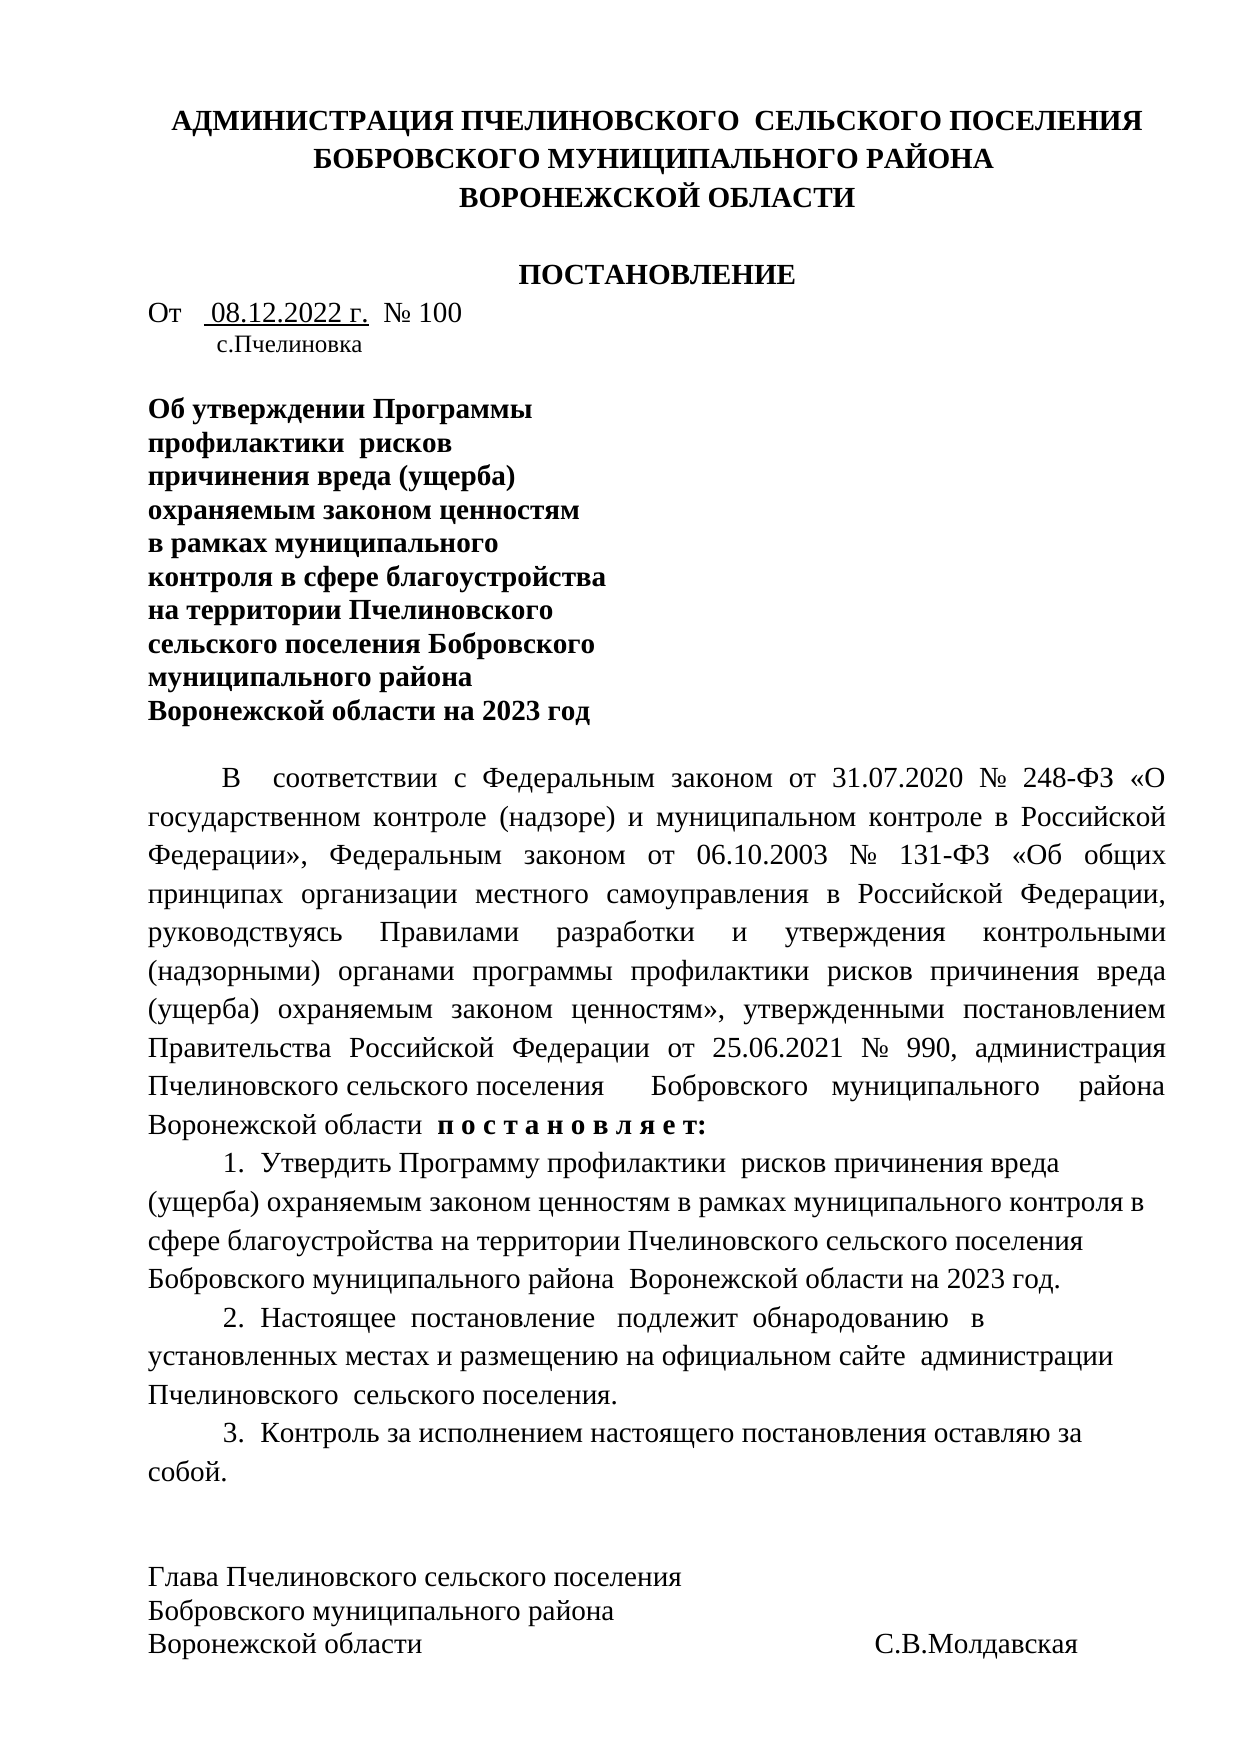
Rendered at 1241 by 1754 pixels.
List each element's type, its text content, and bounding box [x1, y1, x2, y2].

text АДМИНИСТРАЦИЯ ПЧЕЛИНОВСКОГО СЕЛЬСКОГО ПОСЕЛЕНИЯ БОБРОВСКОГО МУНИЦИПАЛЬНОГО РАЙОНА ВОРОНЕЖСКОЙ ОБЛАСТИ [148, 103, 1167, 213]
text Воронежской области на 2023 год [148, 693, 1167, 727]
text В соответствии с Федеральным законом от 31.07.2020 № 248-ФЗ «О государственном контроле (надзоре) и муниципальном контроле в Российской Федерации», Федеральным законом от 06.10.2003 № 131-ФЗ «Об общих принципах организации местного самоуправления в Российской Федерации, руководствуясь Правилами разработки и утверждения контрольными (надзорными) органами программы профилактики рисков причинения вреда (ущерба) охраняемым законом ценностям», утвержденными постановлением Правительства Российской Федерации от 25.06.2021 № 990, администрация Пчелиновского сельского поселения Бобровского муниципального района Воронежской области п о с т а н о в л я е т: [148, 760, 1167, 1141]
text От 08.12.2022 г. № 100 c.Пчелиновка [148, 295, 1167, 358]
text Об утверждении Программы профилактики рисков [148, 391, 1167, 458]
text (ущерба) охраняемым законом ценностям в рамках муниципального контроля в сфере благоустройства на территории Пчелиновского сельского поселения Бобровского муниципального района Воронежской области на 2023 год. [148, 1184, 1167, 1295]
list Утвердить Программу профилактики рисков причинения вреда [223, 1146, 1167, 1179]
text Бобровского муниципального района [148, 1593, 1167, 1627]
text ПОСТАНОВЛЕНИЕ [148, 257, 1167, 290]
list Настоящее постановление подлежит обнародованию в [223, 1300, 1167, 1333]
text собой. [148, 1454, 1167, 1487]
text причинения вреда (ущерба) охраняемым законом ценностям в рамках муниципального контроля в сфере благоустройства на территории Пчелиновского сельского поселения Бобровского муниципального района [148, 458, 1167, 693]
text установленных местах и размещению на официальном сайте администрации Пчелиновского сельского поселения. [148, 1338, 1167, 1410]
text Воронежской области С.В.Молдавская [148, 1627, 1167, 1660]
text Глава Пчелиновского сельского поселения [148, 1559, 1167, 1593]
list Контроль за исполнением настоящего постановления оставляю за [223, 1415, 1167, 1449]
